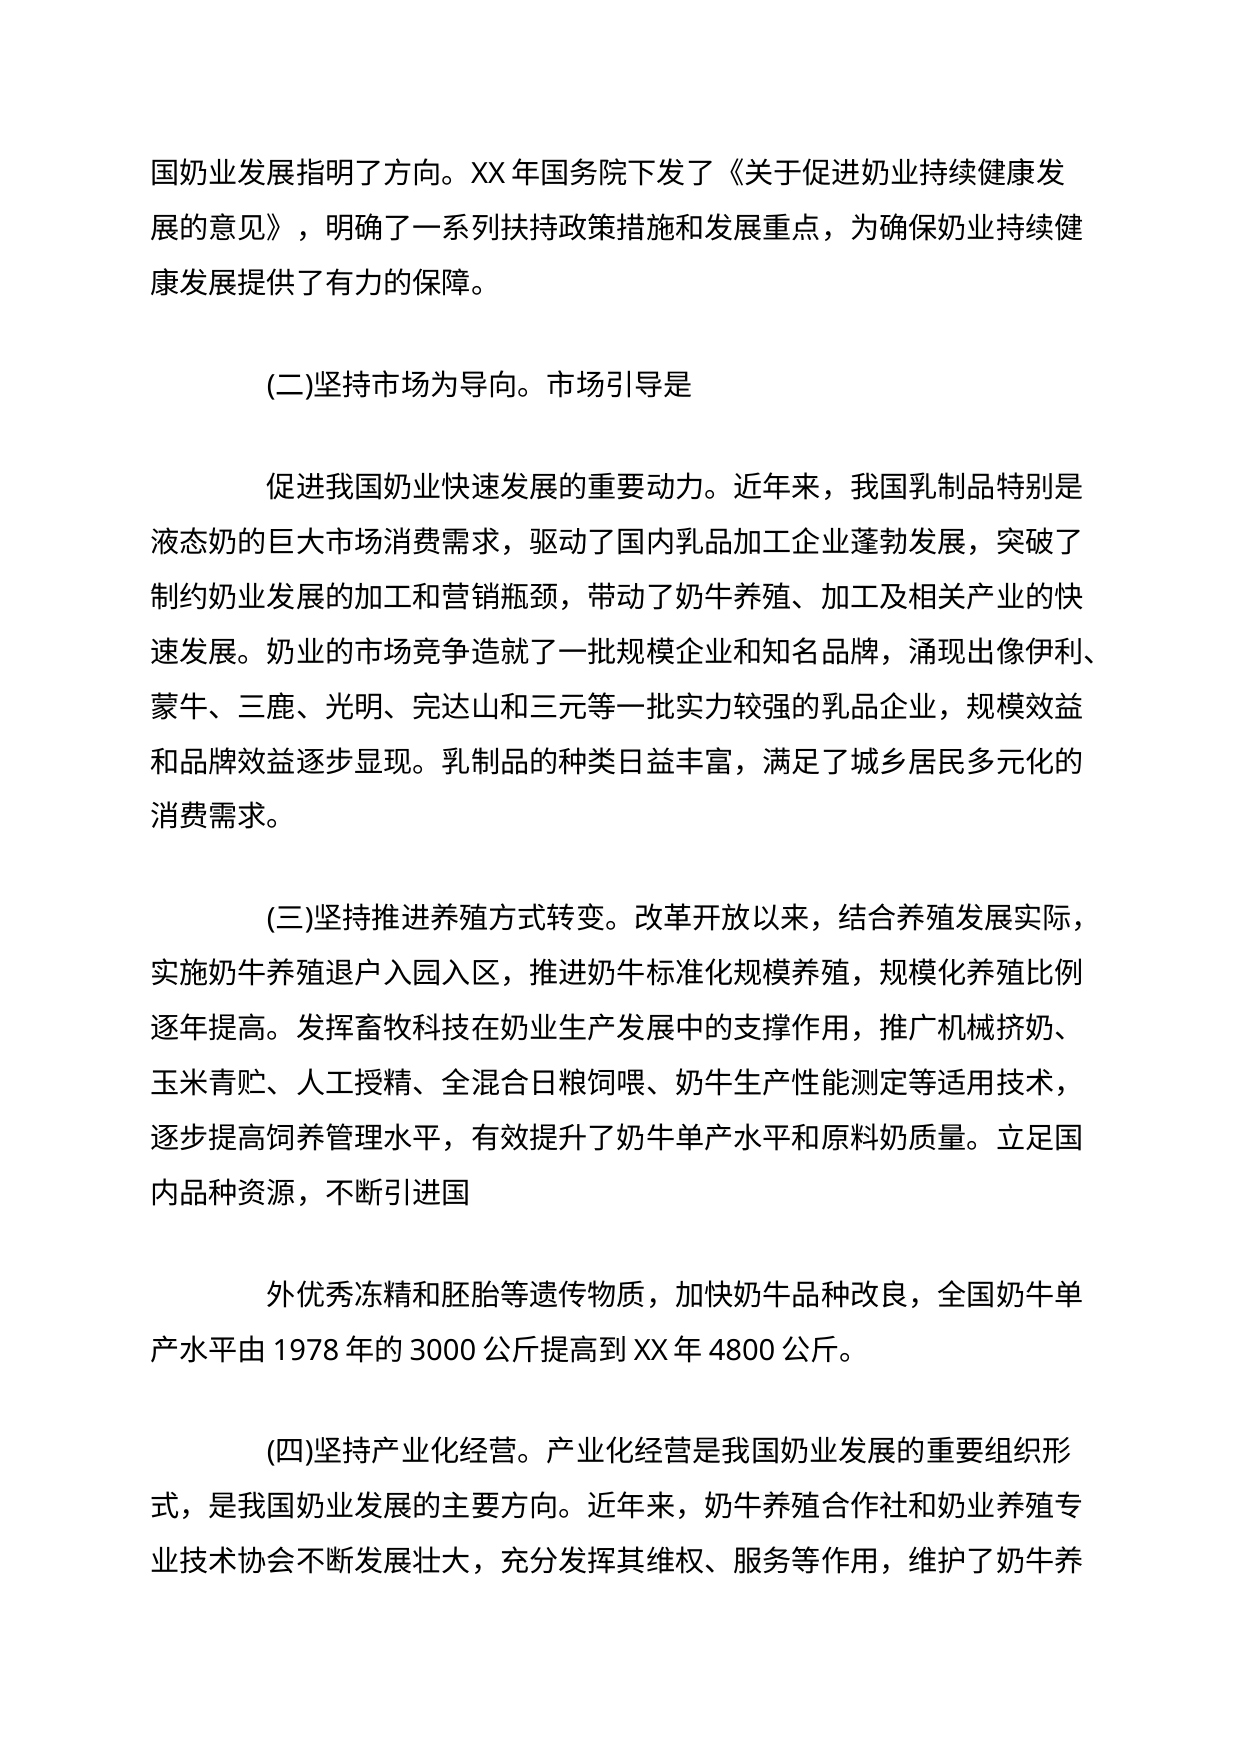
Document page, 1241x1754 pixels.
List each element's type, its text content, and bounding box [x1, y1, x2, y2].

text (三)坚持推进养殖方式转变。改革开放以来，结合养殖发展实际，实施奶牛养殖退户入园入区，推进奶牛标准化规模养殖，规模化养殖比例逐年提高。发挥畜牧科技在奶业生产发展中的支撑作用，推广机械挤奶、玉米青贮、人工授精、全混合日粮饲喂、奶牛生产性能测定等适用技术，逐步提高饲养管理水平，有效提升了奶牛单产水平和原料奶质量。立足国内品种资源，不断引进国 [150, 895, 1090, 1212]
text (二)坚持市场为导向。市场引导是 [150, 362, 1090, 404]
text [150, 150, 1090, 302]
text 促进我国奶业快速发展的重要动力。近年来，我国乳制品特别是液态奶的巨大市场消费需求，驱动了国内乳品加工企业蓬勃发展，突破了制约奶业发展的加工和营销瓶颈，带动了奶牛养殖、加工及相关产业的快速发展。奶业的市场竞争造就了一批规模企业和知名品牌，涌现出像伊利、蒙牛、三鹿、光明、完达山和三元等一批实力较强的乳品企业，规模效益和品牌效益逐步显现。乳制品的种类日益丰富，满足了城乡居民多元化的消费需求。 [150, 464, 1090, 835]
text 外优秀冻精和胚胎等遗传物质，加快奶牛品种改良，全国奶牛单产水平由1978年的3000公斤提高到XX年4800公斤。 [150, 1271, 1090, 1368]
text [150, 1428, 1090, 1580]
